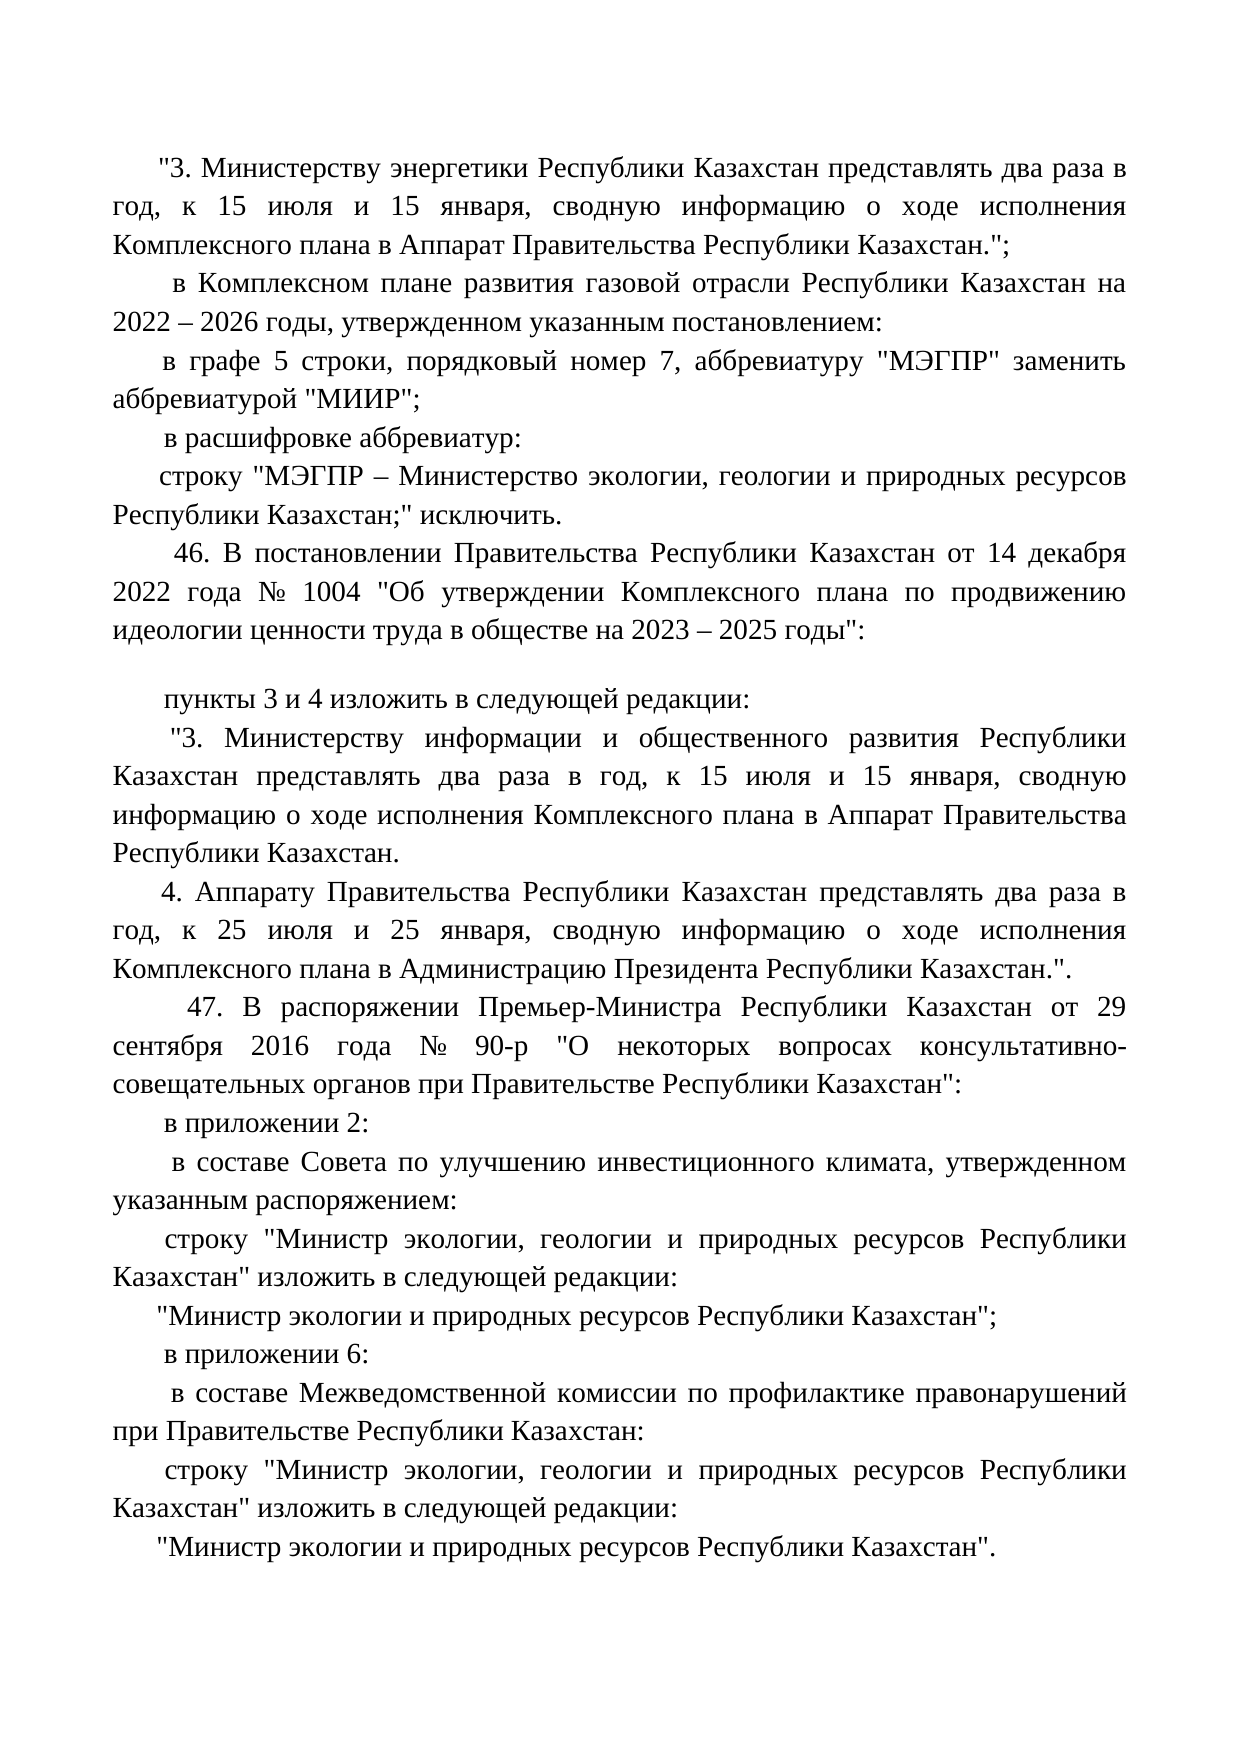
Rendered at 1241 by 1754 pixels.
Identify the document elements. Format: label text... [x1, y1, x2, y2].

text строку "МЭГПР – Министерство экологии, геологии и природных ресурсов Республики Казахстан;" исключить. [112, 458, 1128, 530]
text "Министр экологии и природных ресурсов Республики Казахстан". [112, 1529, 1128, 1563]
text "Министр экологии и природных ресурсов Республики Казахстан"; [112, 1298, 1128, 1331]
text строку "Министр экологии, геологии и природных ресурсов Республики Казахстан" изложить в следующей редакции: [112, 1452, 1128, 1524]
text "3. Министерству энергетики Республики Казахстан представлять два раза в год, к 15 июля и 15 января, сводную информацию о ходе исполнения Комплексного плана в Аппарат Правительства Республики Казахстан."; [112, 150, 1128, 261]
text в составе Межведомственной комиссии по профилактике правонарушений при Правительстве Республики Казахстан: [112, 1375, 1128, 1447]
text 47. В распоряжении Премьер-Министра Республики Казахстан от 29 сентября 2016 года № 90-р "О некоторых вопросах консультативно-совещательных органов при Правительстве Республики Казахстан": [112, 989, 1128, 1100]
text в Комплексном плане развития газовой отрасли Республики Казахстан на 2022 – 2026 годы, утвержденном указанным постановлением: [112, 266, 1128, 338]
text в расшифровке аббревиатур: [112, 420, 1128, 453]
text в приложении 6: [112, 1336, 1128, 1370]
text пункты 3 и 4 изложить в следующей редакции: [112, 681, 1128, 715]
text в составе Совета по улучшению инвестиционного климата, утвержденном указанным распоряжением: [112, 1144, 1128, 1216]
text в графе 5 строки, порядковый номер 7, аббревиатуру "МЭГПР" заменить аббревиатурой "МИИР"; [112, 343, 1128, 415]
text 4. Аппарату Правительства Республики Казахстан представлять два раза в год, к 25 июля и 25 января, сводную информацию о ходе исполнения Комплексного плана в Администрацию Президента Республики Казахстан.". [112, 874, 1128, 984]
text строку "Министр экологии, геологии и природных ресурсов Республики Казахстан" изложить в следующей редакции: [112, 1221, 1128, 1293]
text в приложении 2: [112, 1105, 1128, 1139]
text 46. В постановлении Правительства Республики Казахстан от 14 декабря 2022 года № 1004 "Об утверждении Комплексного плана по продвижению идеологии ценности труда в обществе на 2023 – 2025 годы": [112, 535, 1128, 646]
text "3. Министерству информации и общественного развития Республики Казахстан представлять два раза в год, к 15 июля и 15 января, сводную информацию о ходе исполнения Комплексного плана в Аппарат Правительства Республики Казахстан. [112, 720, 1128, 869]
